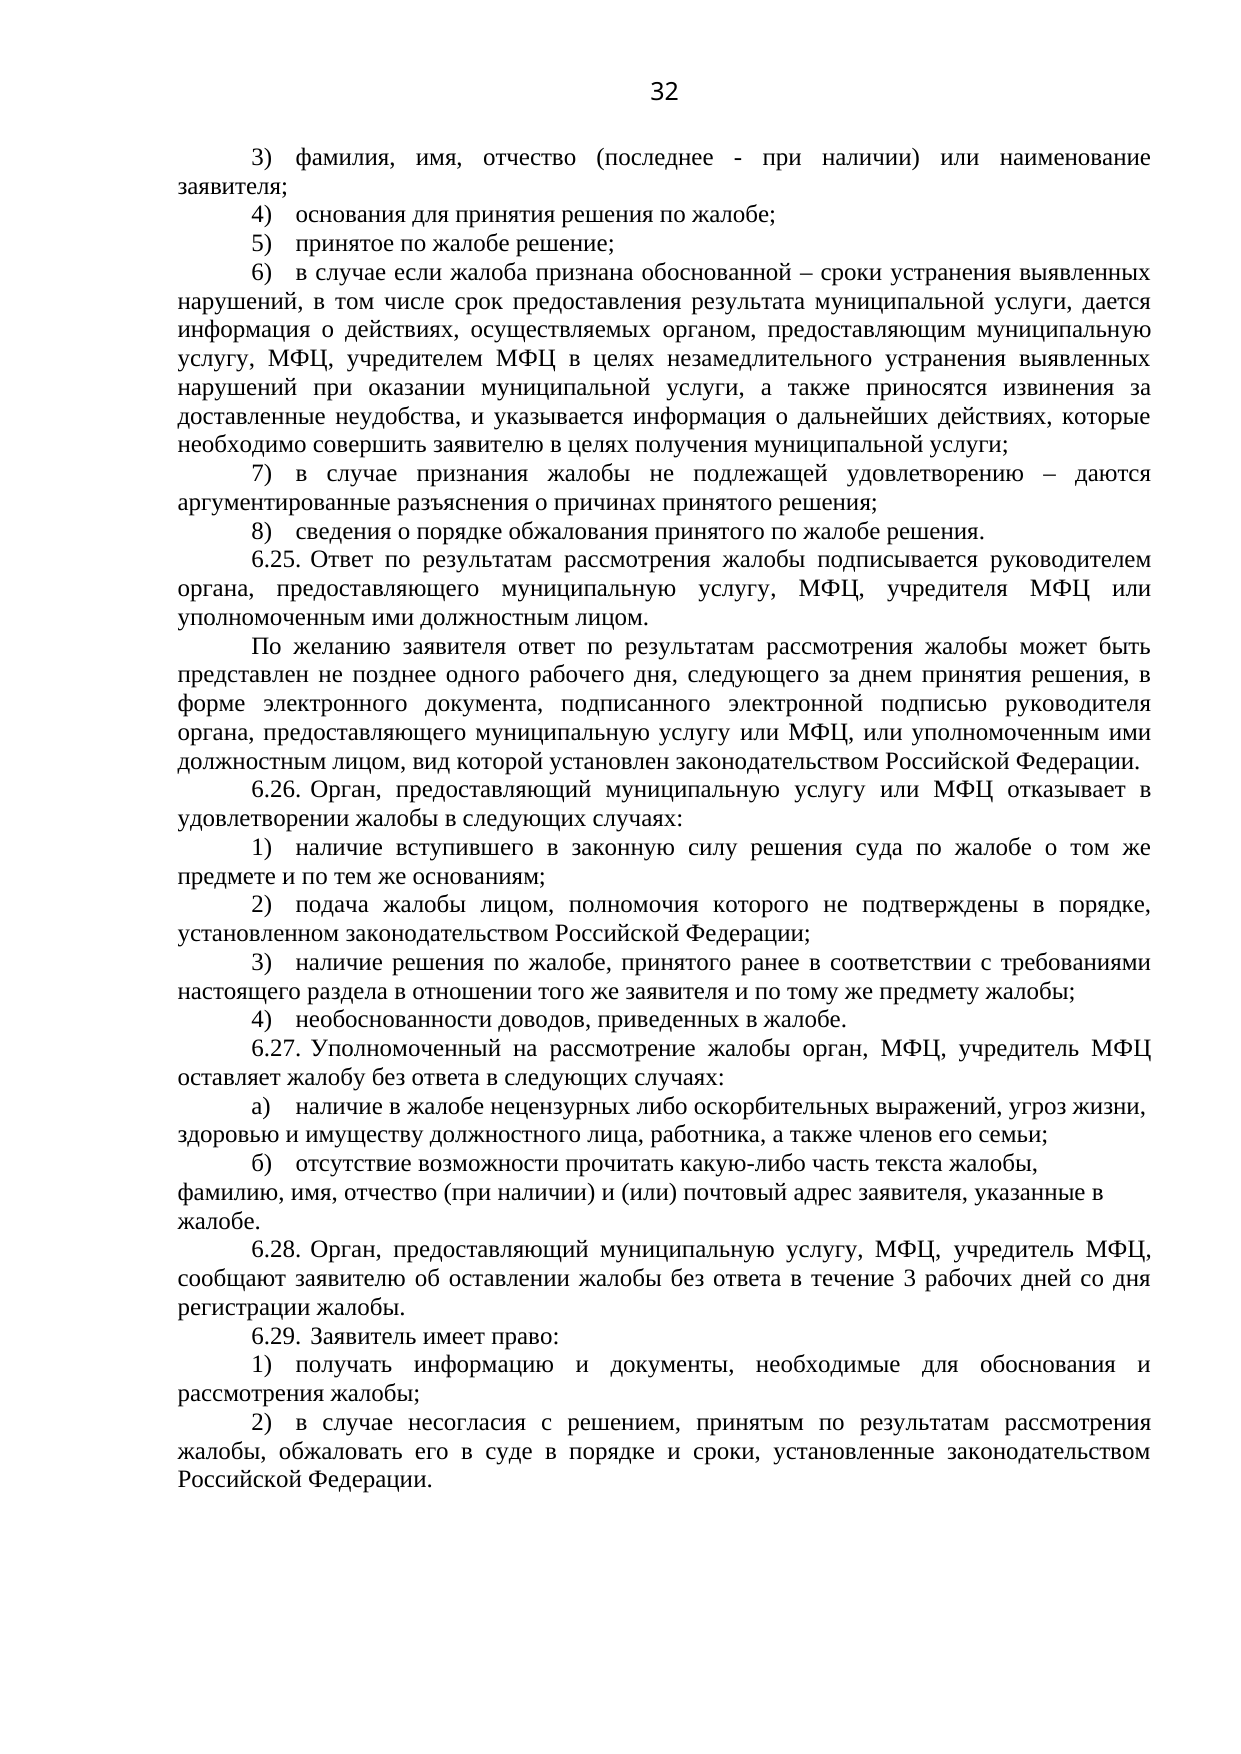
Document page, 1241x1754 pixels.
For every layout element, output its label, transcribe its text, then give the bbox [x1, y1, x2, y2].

text а) наличие в жалобе нецензурных либо оскорбительных выражений, угроз жизни, здоровью и имуществу должностного лица, работника, а также членов его семьи; [177, 1091, 1152, 1148]
text б) отсутствие возможности прочитать какую-либо часть текста жалобы, фамилию, имя, отчество (при наличии) и (или) почтовый адрес заявителя, указанные в жалобе. [177, 1148, 1152, 1234]
text 3) фамилия, имя, отчество (последнее - при наличии) или наименование заявителя; [177, 142, 1152, 199]
text 4) необоснованности доводов, приведенных в жалобе. [177, 1004, 1152, 1033]
text 7) в случае признания жалобы не подлежащей удовлетворению – даются аргументированные разъяснения о причинах принятого решения; [177, 458, 1152, 516]
list Ответ по результатам рассмотрения жалобы подписывается руководителем органа, предоставляющего муниципальную услугу, МФЦ, учредителя МФЦ или уполномоченным ими должностным лицом. [177, 544, 1152, 631]
text По желанию заявителя ответ по результатам рассмотрения жалобы может быть представлен не позднее одного рабочего дня, следующего за днем принятия решения, в форме электронного документа, подписанного электронной подписью руководителя органа, предоставляющего муниципальную услугу или МФЦ, или уполномоченным ими должностным лицом, вид которой установлен законодательством Российской Федерации. [177, 631, 1152, 774]
list Орган, предоставляющий муниципальную услугу, МФЦ, учредитель МФЦ, сообщают заявителю об оставлении жалобы без ответа в течение 3 рабочих дней со дня регистрации жалобы. [177, 1234, 1152, 1321]
text 4) основания для принятия решения по жалобе; [177, 199, 1152, 228]
text 2) в случае несогласия с решением, принятым по результатам рассмотрения жалобы, обжаловать его в суде в порядке и сроки, установленные законодательством Российской Федерации. [177, 1407, 1152, 1493]
list Заявитель имеет право: [177, 1321, 1152, 1349]
text 2) подача жалобы лицом, полномочия которого не подтверждены в порядке, установленном законодательством Российской Федерации; [177, 889, 1152, 947]
text 6) в случае если жалоба признана обоснованной – сроки устранения выявленных нарушений, в том числе срок предоставления результата муниципальной услуги, дается информация о действиях, осуществляемых органом, предоставляющим муниципальную услугу, МФЦ, учредителем МФЦ в целях незамедлительного устранения выявленных нарушений при оказании муниципальной услуги, а также приносятся извинения за доставленные неудобства, и указывается информация о дальнейших действиях, которые необходимо совершить заявителю в целях получения муниципальной услуги; [177, 257, 1152, 458]
list Орган, предоставляющий муниципальную услугу или МФЦ отказывает в удовлетворении жалобы в следующих случаях: [177, 774, 1152, 832]
text 1) наличие вступившего в законную силу решения суда по жалобе о том же предмете и по тем же основаниям; [177, 832, 1152, 889]
text 3) наличие решения по жалобе, принятого ранее в соответствии с требованиями настоящего раздела в отношении того же заявителя и по тому же предмету жалобы; [177, 947, 1152, 1004]
text 1) получать информацию и документы, необходимые для обоснования и рассмотрения жалобы; [177, 1349, 1152, 1407]
text 5) принятое по жалобе решение; [177, 228, 1152, 257]
text 8) сведения о порядке обжалования принятого по жалобе решения. [177, 516, 1152, 544]
list Уполномоченный на рассмотрение жалобы орган, МФЦ, учредитель МФЦ оставляет жалобу без ответа в следующих случаях: [177, 1033, 1152, 1091]
